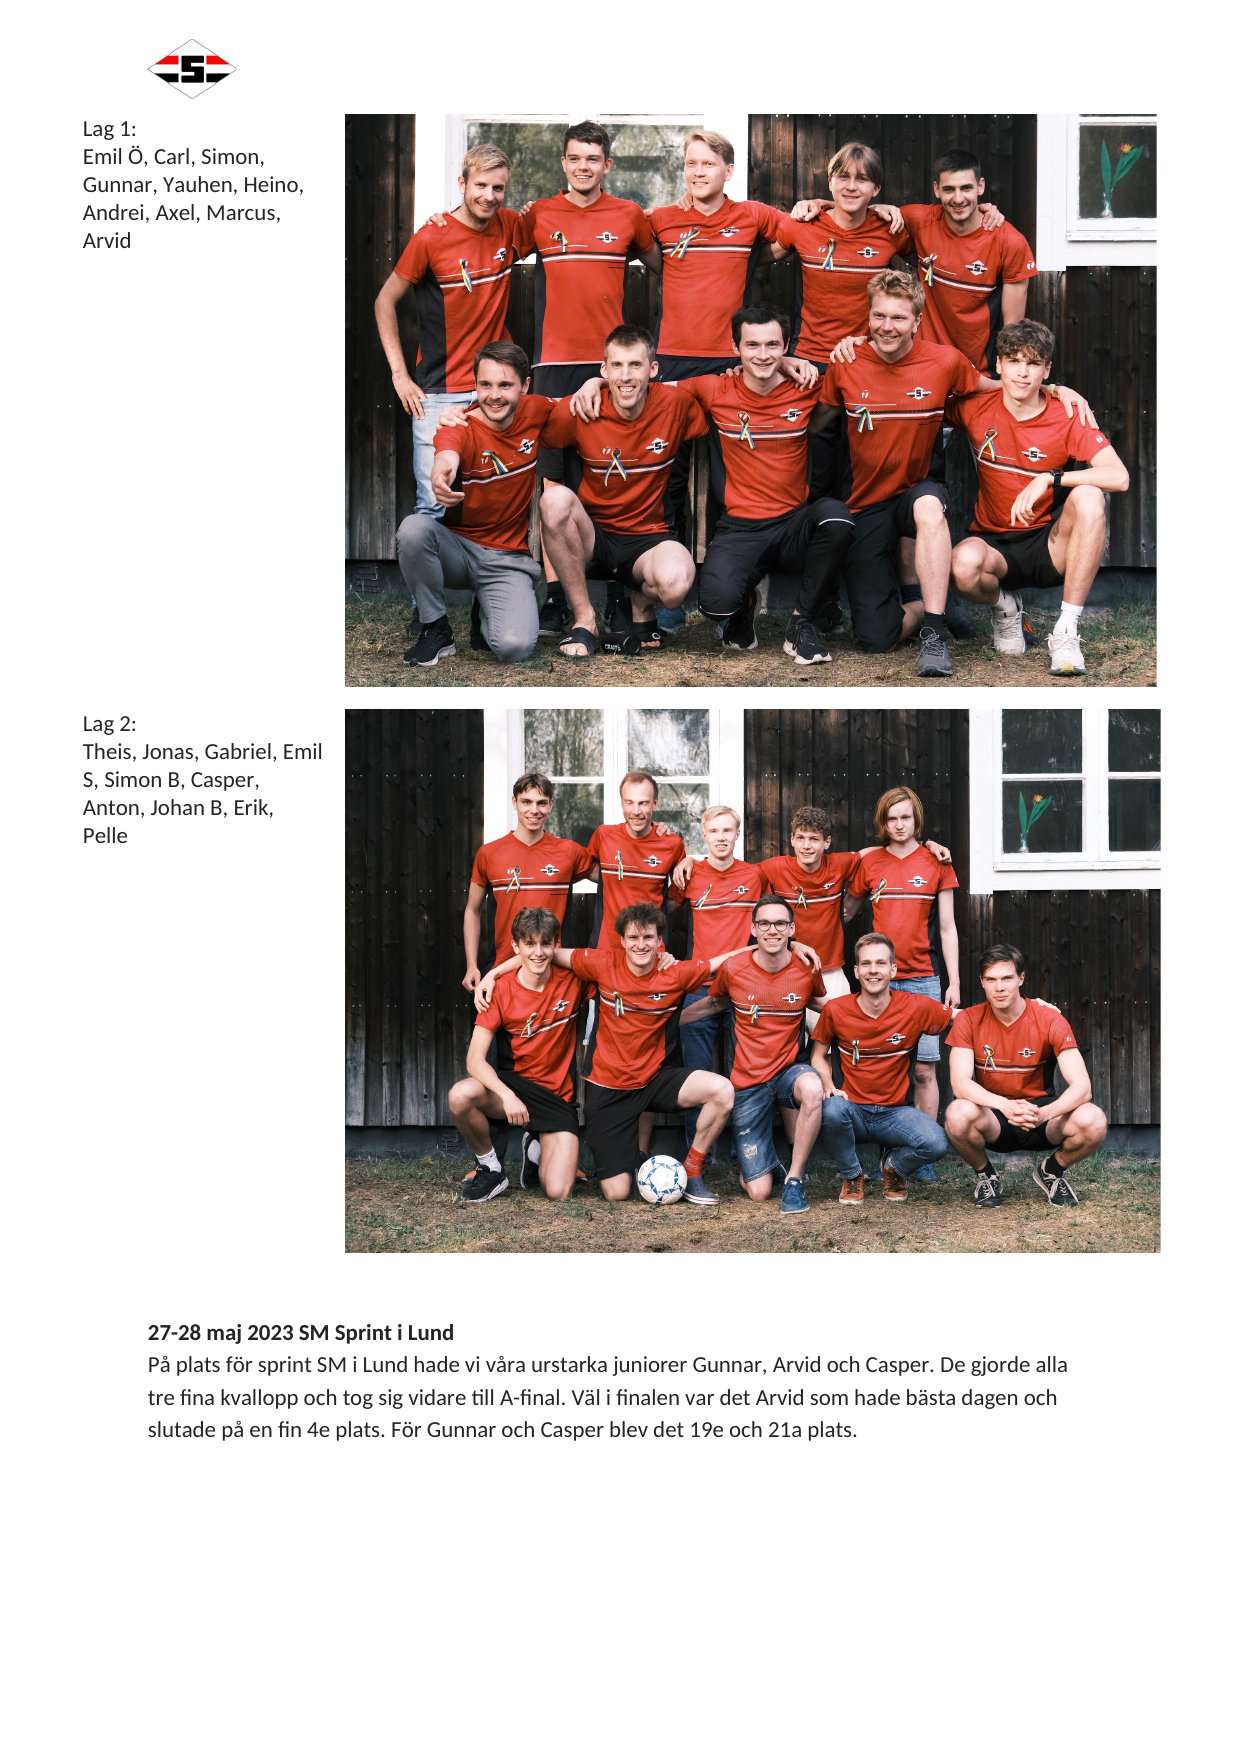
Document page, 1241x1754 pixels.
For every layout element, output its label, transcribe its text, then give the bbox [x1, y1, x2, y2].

picture [147, 39, 237, 99]
picture [345, 114, 1157, 687]
text 27-28 maj 2023 SM Sprint i Lund På plats för sprint SM i Lund hade vi våra urstarka juniorer Gunnar, Arvid och Casper. De gjorde alla tre fina kvallopp och tog sig vidare till A-final. Väl i finalen var det Arvid som hade bästa dagen och slutade på en fin 4e plats. För Gunnar och Casper blev det 19e och 21a plats. [148, 1318, 1092, 1443]
table_cell Lag 2: Theis, Jonas, Gabriel, Emil S, Simon B, Casper, Anton, Johan B, Erik, Pelle [73, 699, 334, 1263]
table_cell [336, 699, 1171, 1263]
picture [345, 709, 1161, 1253]
table_header Lag 1: Emil Ö, Carl, Simon, Gunnar, Yauhen, Heino, Andrei, Axel, Marcus, Arvid [73, 104, 334, 697]
table_header [336, 104, 1171, 697]
